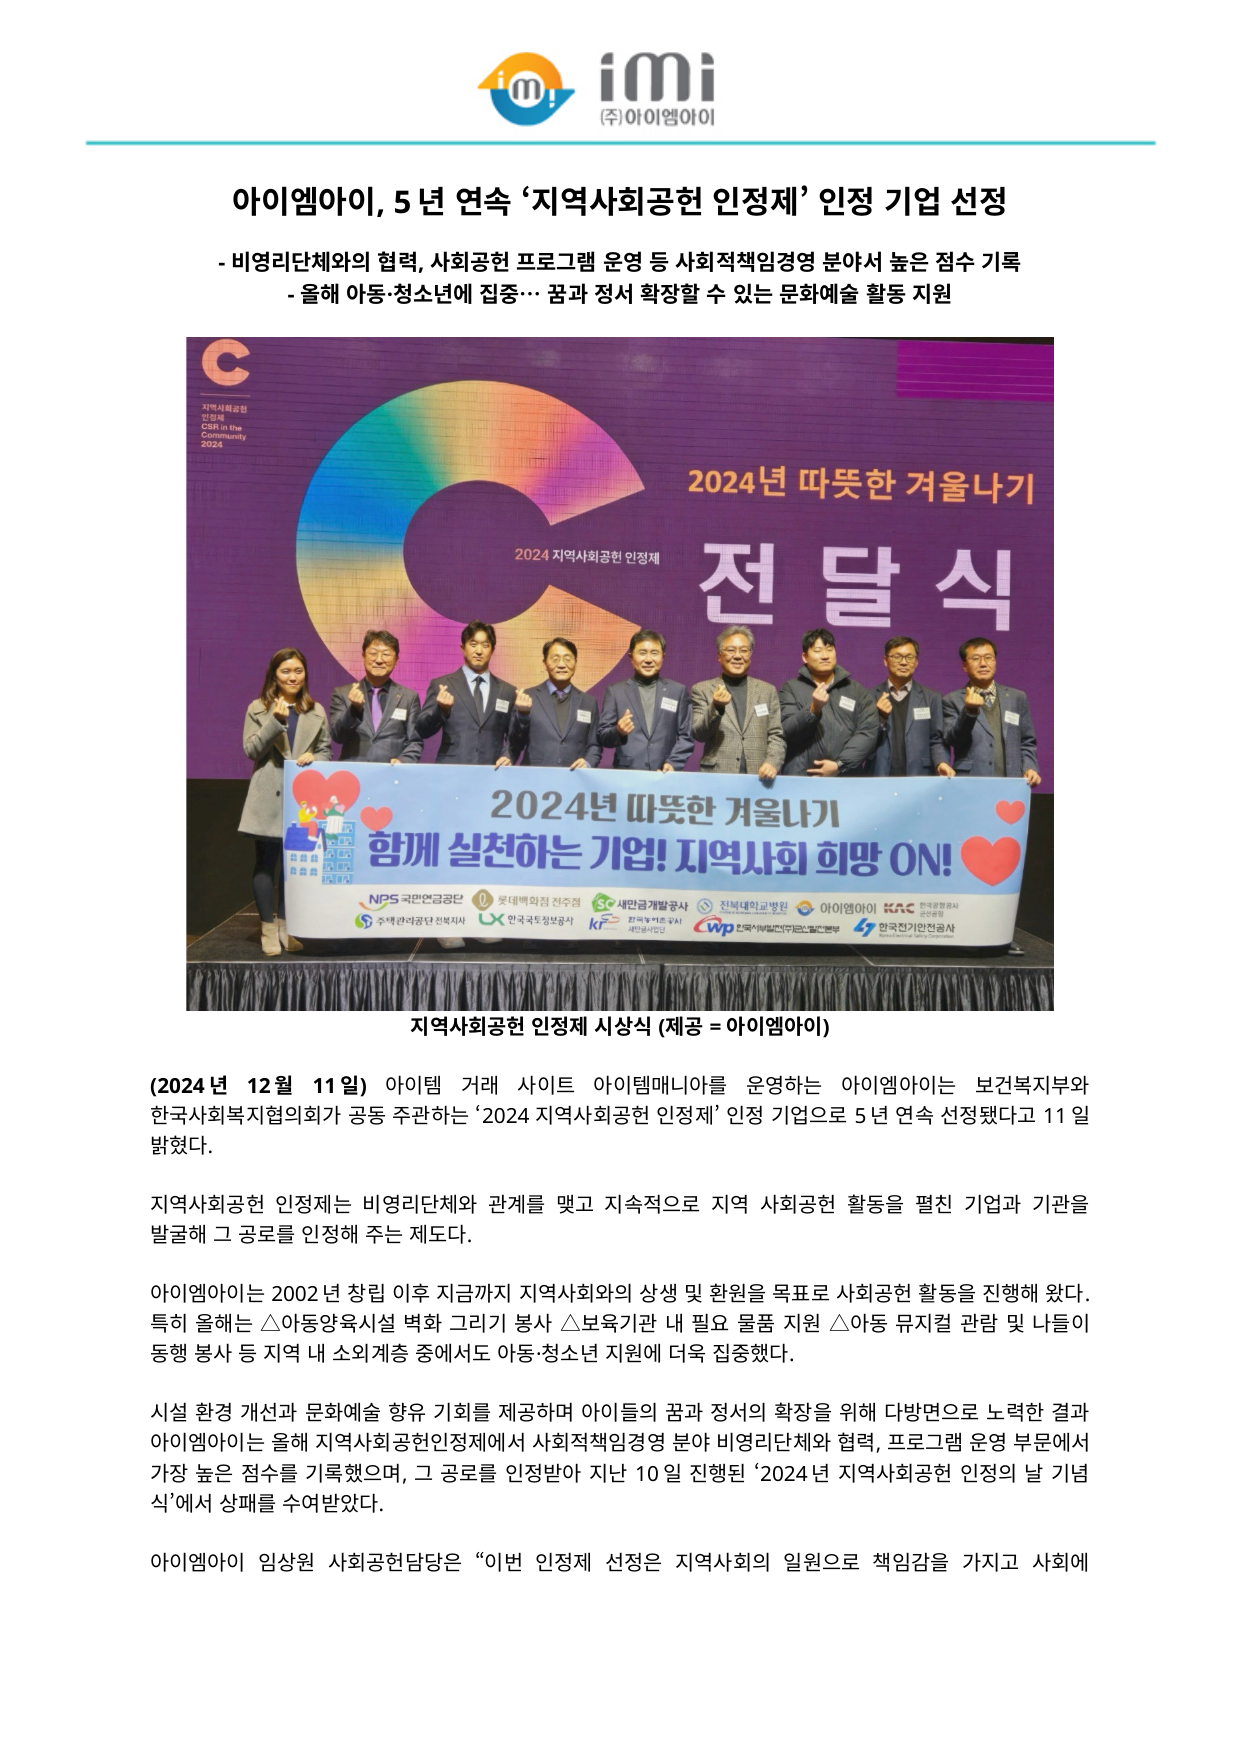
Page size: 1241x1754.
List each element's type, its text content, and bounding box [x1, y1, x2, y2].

text (2024년 12월 11일) 아이템 거래 사이트 아이템매니아를 운영하는 아이엠아이는 보건복지부와 한국사회복지협의회가 공동 주관하는 ‘2024 지역사회공헌 인정제’ 인정 기업으로 5년 연속 선정됐다고 11일 밝혔다. [150, 1069, 1090, 1160]
text 아이엠아이 임상원 사회공헌담당은 “이번 인정제 선정은 지역사회의 일원으로 책임감을 가지고 사회에 환원하기 위해 꾸준히 노력해 얻은 소중한 결과라 생각한다”라며, “앞으로도 필요한 곳에 실질적인 도움이 될 수 있도록 다방면으로 노력하겠다”라고 말했다. [150, 1546, 1090, 1576]
text 지역사회공헌 인정제는 비영리단체와 관계를 맺고 지속적으로 지역 사회공헌 활동을 펼친 기업과 기관을 발굴해 그 공로를 인정해 주는 제도다. [150, 1188, 1090, 1249]
text - 비영리단체와의 협력, 사회공헌 프로그램 운영 등 사회적책임경영 분야서 높은 점수 기록 [150, 245, 1090, 277]
text 지역사회공헌 인정제 시상식 (제공 = 아이엠아이) [150, 1010, 1090, 1040]
picture [0, 0, 1241, 155]
text - 올해 아동·청소년에 집중… 꿈과 정서 확장할 수 있는 문화예술 활동 지원 [150, 277, 1090, 309]
text 시설 환경 개선과 문화예술 향유 기회를 제공하며 아이들의 꿈과 정서의 확장을 위해 다방면으로 노력한 결과 아이엠아이는 올해 지역사회공헌인정제에서 사회적책임경영 분야 비영리단체와 협력, 프로그램 운영 부문에서 가장 높은 점수를 기록했으며, 그 공로를 인정받아 지난 10일 진행된 ‘2024년 지역사회공헌 인정의 날 기념식’에서 상패를 수여받았다. [150, 1396, 1090, 1518]
text 아이엠아이, 5년 연속 ‘지역사회공헌 인정제’ 인정 기업 선정 [150, 177, 1090, 223]
text 아이엠아이는 2002년 창립 이후 지금까지 지역사회와의 상생 및 환원을 목표로 사회공헌 활동을 진행해 왔다. 특히 올해는 △아동양육시설 벽화 그리기 봉사 △보육기관 내 필요 물품 지원 △아동 뮤지컬 관람 및 나들이 동행 봉사 등 지역 내 소외계층 중에서도 아동·청소년 지원에 더욱 집중했다. [150, 1277, 1090, 1368]
picture [186, 337, 1054, 1011]
